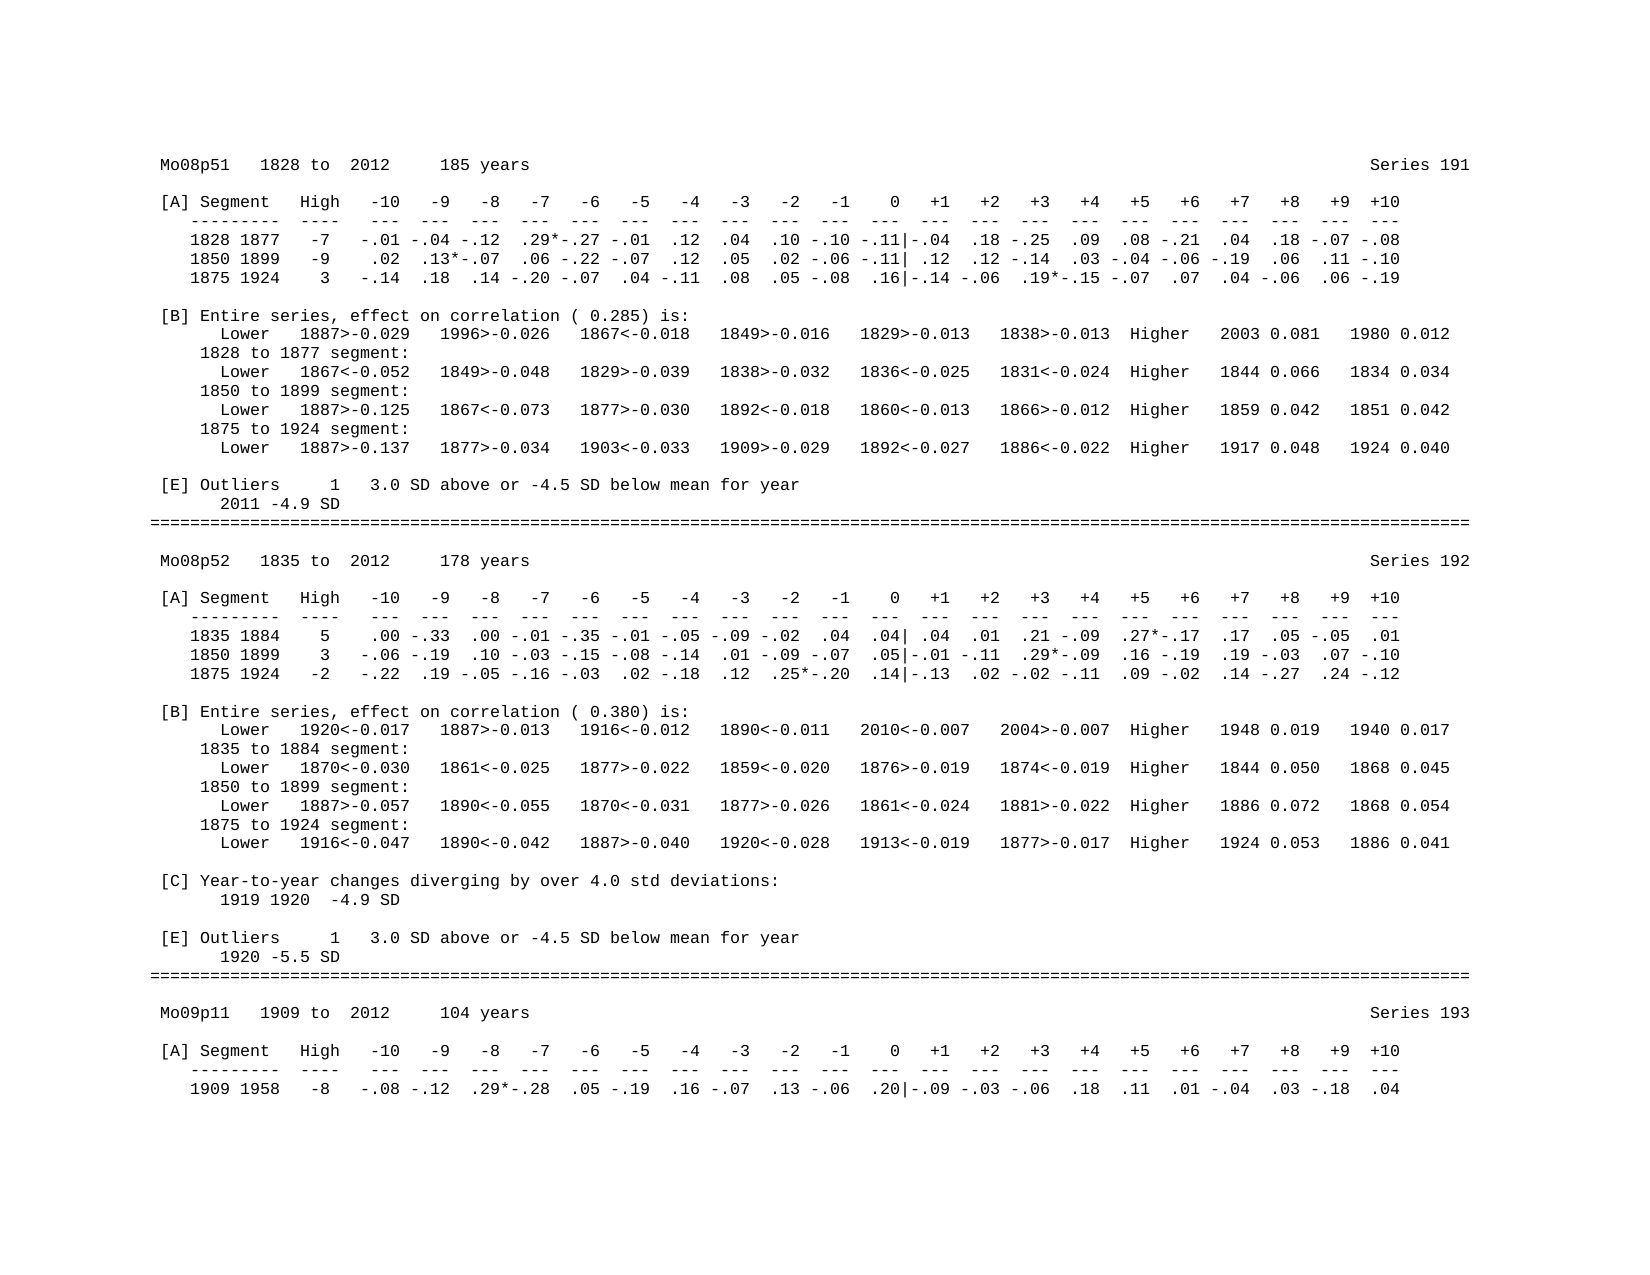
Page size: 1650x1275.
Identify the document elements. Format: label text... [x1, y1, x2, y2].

text 1828 1877 -7 -.01 -.04 -.12 .29*-.27 -.01 .12 .04 .10 -.10 -.11|-.04 .18 -.25 .09 .08 -.21 .04 .18 -.07 -.08 [150, 232, 1500, 251]
text Mo08p52 1835 to 2012 178 years Series 192 [150, 552, 1500, 571]
text 1850 1899 3 -.06 -.19 .10 -.03 -.15 -.08 -.14 .01 -.09 -.07 .05|-.01 -.11 .29*-.09 .16 -.19 .19 -.03 .07 -.10 [150, 647, 1500, 665]
text [A] Segment High -10 -9 -8 -7 -6 -5 -4 -3 -2 -1 0 +1 +2 +3 +4 +5 +6 +7 +8 +9 +10 [150, 194, 1500, 213]
text 1875 to 1924 segment: [150, 420, 1500, 439]
text 1850 1899 -9 .02 .13*-.07 .06 -.22 -.07 .12 .05 .02 -.06 -.11| .12 .12 -.14 .03 -.04 -.06 -.19 .06 .11 -.10 [150, 251, 1500, 269]
text 1850 to 1899 segment: [150, 383, 1500, 401]
text [E] Outliers 1 3.0 SD above or -4.5 SD below mean for year [150, 477, 1500, 496]
text Lower 1870<-0.030 1861<-0.025 1877>-0.022 1859<-0.020 1876>-0.019 1874<-0.019 Higher 1844 0.050 1868 0.045 [150, 760, 1500, 778]
text Mo09p11 1909 to 2012 104 years Series 193 [150, 1005, 1500, 1024]
text [A] Segment High -10 -9 -8 -7 -6 -5 -4 -3 -2 -1 0 +1 +2 +3 +4 +5 +6 +7 +8 +9 +10 [150, 590, 1500, 609]
text Lower 1887>-0.029 1996>-0.026 1867<-0.018 1849>-0.016 1829>-0.013 1838>-0.013 Higher 2003 0.081 1980 0.012 [150, 326, 1500, 345]
text --------- ---- --- --- --- --- --- --- --- --- --- --- --- --- --- --- --- --- --- --- --- --- --- [150, 1061, 1500, 1080]
text 1920 -5.5 SD [150, 948, 1500, 967]
text ==================================================================================================================================== [150, 514, 1500, 533]
text Lower 1920<-0.017 1887>-0.013 1916<-0.012 1890<-0.011 2010<-0.007 2004>-0.007 Higher 1948 0.019 1940 0.017 [150, 722, 1500, 741]
text Lower 1887>-0.057 1890<-0.055 1870<-0.031 1877>-0.026 1861<-0.024 1881>-0.022 Higher 1886 0.072 1868 0.054 [150, 797, 1500, 816]
text [B] Entire series, effect on correlation ( 0.380) is: [150, 703, 1500, 722]
text 1828 to 1877 segment: [150, 345, 1500, 364]
text 1850 to 1899 segment: [150, 778, 1500, 797]
text [A] Segment High -10 -9 -8 -7 -6 -5 -4 -3 -2 -1 0 +1 +2 +3 +4 +5 +6 +7 +8 +9 +10 [150, 1042, 1500, 1061]
text 1919 1920 -4.9 SD [150, 892, 1500, 911]
text 1835 1884 5 .00 -.33 .00 -.01 -.35 -.01 -.05 -.09 -.02 .04 .04| .04 .01 .21 -.09 .27*-.17 .17 .05 -.05 .01 [150, 628, 1500, 647]
text 1875 1924 3 -.14 .18 .14 -.20 -.07 .04 -.11 .08 .05 -.08 .16|-.14 -.06 .19*-.15 -.07 .07 .04 -.06 .06 -.19 [150, 269, 1500, 288]
text [C] Year-to-year changes diverging by over 4.0 std deviations: [150, 873, 1500, 892]
text 1909 1958 -8 -.08 -.12 .29*-.28 .05 -.19 .16 -.07 .13 -.06 .20|-.09 -.03 -.06 .18 .11 .01 -.04 .03 -.18 .04 [150, 1080, 1500, 1099]
text Lower 1867<-0.052 1849>-0.048 1829>-0.039 1838>-0.032 1836<-0.025 1831<-0.024 Higher 1844 0.066 1834 0.034 [150, 364, 1500, 383]
text 1875 to 1924 segment: [150, 816, 1500, 835]
text [E] Outliers 1 3.0 SD above or -4.5 SD below mean for year [150, 929, 1500, 948]
text ==================================================================================================================================== [150, 967, 1500, 986]
text Lower 1887>-0.137 1877>-0.034 1903<-0.033 1909>-0.029 1892<-0.027 1886<-0.022 Higher 1917 0.048 1924 0.040 [150, 439, 1500, 458]
text 2011 -4.9 SD [150, 496, 1500, 514]
text 1875 1924 -2 -.22 .19 -.05 -.16 -.03 .02 -.18 .12 .25*-.20 .14|-.13 .02 -.02 -.11 .09 -.02 .14 -.27 .24 -.12 [150, 665, 1500, 684]
text Lower 1916<-0.047 1890<-0.042 1887>-0.040 1920<-0.028 1913<-0.019 1877>-0.017 Higher 1924 0.053 1886 0.041 [150, 835, 1500, 854]
text Lower 1887>-0.125 1867<-0.073 1877>-0.030 1892<-0.018 1860<-0.013 1866>-0.012 Higher 1859 0.042 1851 0.042 [150, 401, 1500, 420]
text 1835 to 1884 segment: [150, 741, 1500, 760]
text [B] Entire series, effect on correlation ( 0.285) is: [150, 307, 1500, 326]
text Mo08p51 1828 to 2012 185 years Series 191 [150, 156, 1500, 175]
text --------- ---- --- --- --- --- --- --- --- --- --- --- --- --- --- --- --- --- --- --- --- --- --- [150, 609, 1500, 628]
text --------- ---- --- --- --- --- --- --- --- --- --- --- --- --- --- --- --- --- --- --- --- --- --- [150, 213, 1500, 232]
